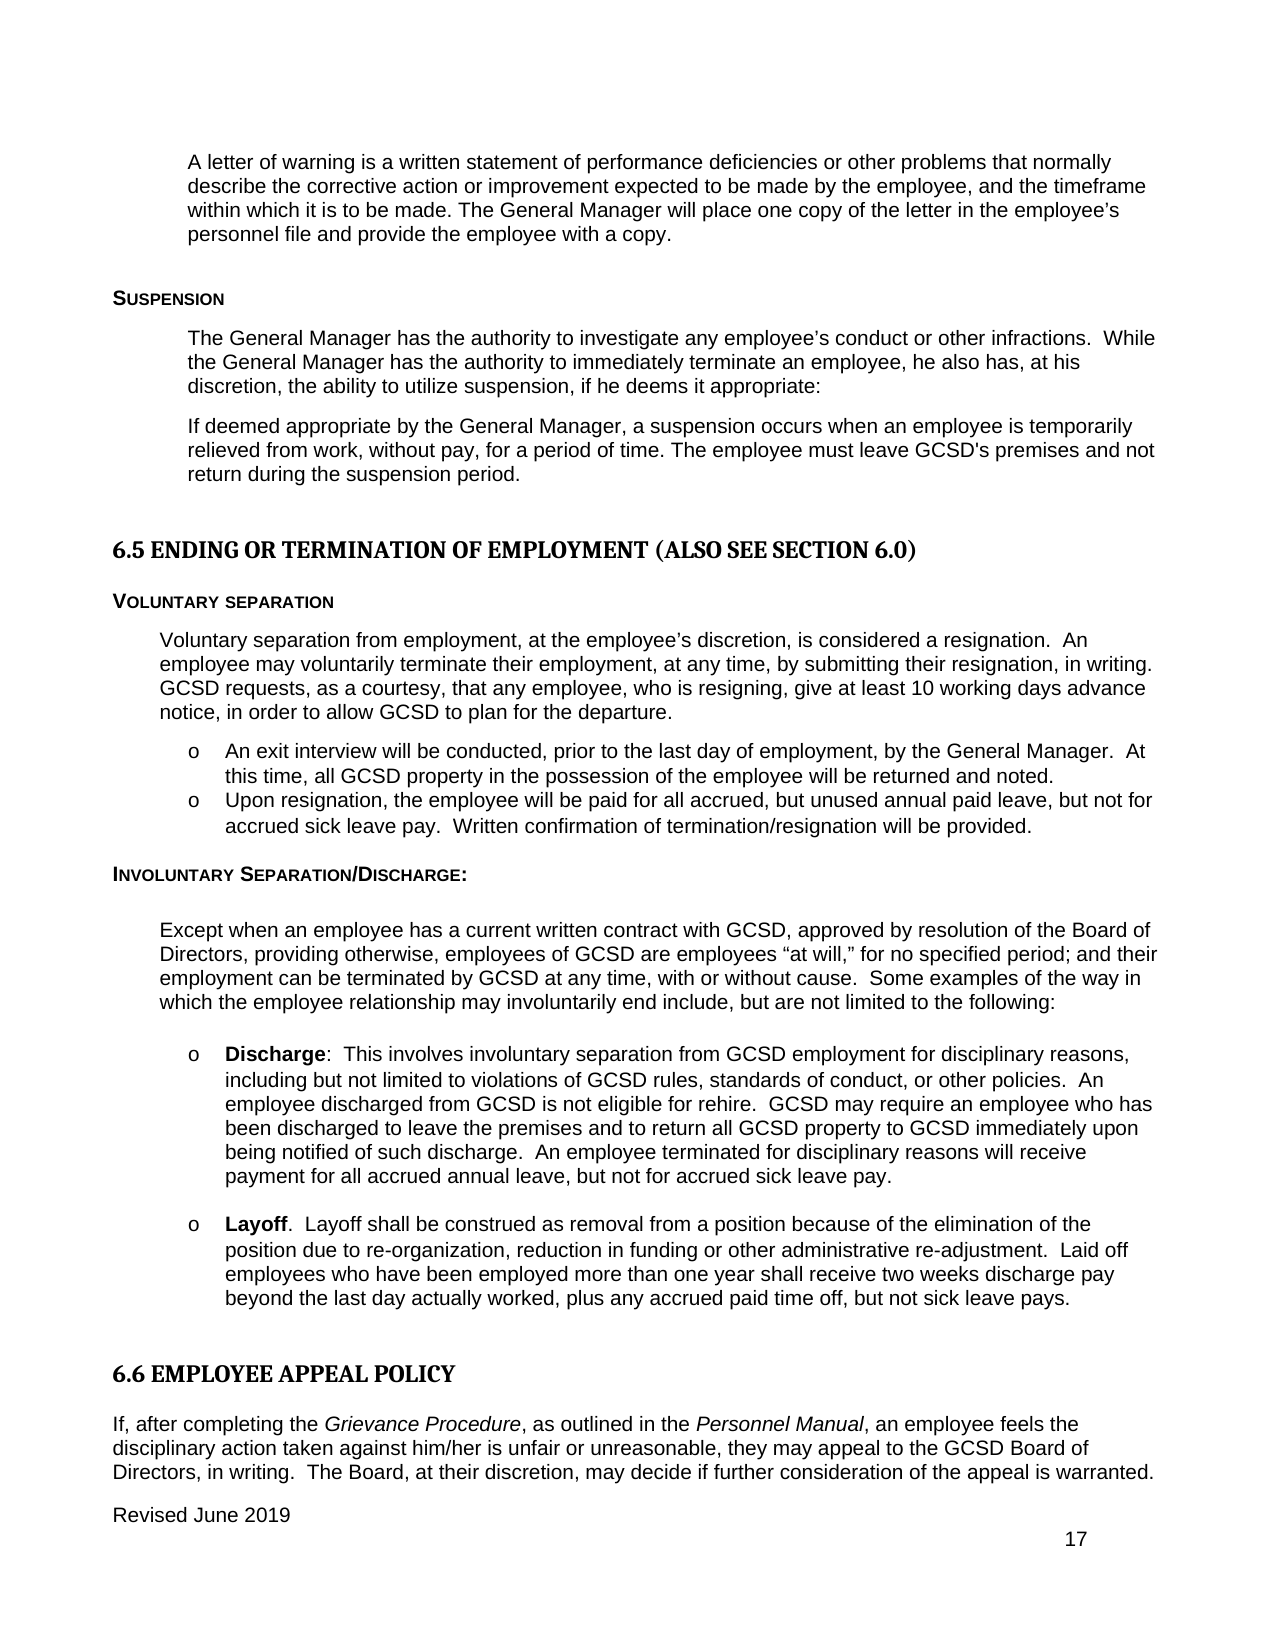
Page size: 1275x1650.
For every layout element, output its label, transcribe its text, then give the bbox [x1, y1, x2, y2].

subtitle Suspension [112, 286, 1162, 310]
text If deemed appropriate by the General Manager, a suspension occurs when an employee is temporarily relieved from work, without pay, for a period of time. The employee must leave GCSD's premises and not return during the suspension period. [187, 414, 1162, 486]
list Upon resignation, the employee will be paid for all accrued, but unused annual paid leave, but not for accrued sick leave pay. Written confirmation of termination/resignation will be provided. [187, 788, 1162, 838]
text Except when an employee has a current written contract with GCSD, approved by resolution of the Board of Directors, providing otherwise, employees of GCSD are employees “at will,” for no specified period; and their employment can be terminated by GCSD at any time, with or without cause. Some examples of the way in which the employee relationship may involuntarily end include, but are not limited to the following: [159, 918, 1162, 1014]
text The General Manager has the authority to investigate any employee’s conduct or other infractions. While the General Manager has the authority to immediately terminate an employee, he also has, at his discretion, the ability to utilize suspension, if he deems it appropriate: [187, 326, 1162, 398]
list Discharge: This involves involuntary separation from GCSD employment for disciplinary reasons, including but not limited to violations of GCSD rules, standards of conduct, or other policies. An employee discharged from GCSD is not eligible for rehire. GCSD may require an employee who has been discharged to leave the premises and to return all GCSD property to GCSD immediately upon being notified of such discharge. An employee terminated for disciplinary reasons will receive payment for all accrued annual leave, but not for accrued sick leave pay. [187, 1042, 1162, 1188]
text Voluntary separation from employment, at the employee’s discretion, is considered a resignation. An employee may voluntarily terminate their employment, at any time, by submitting their resignation, in writing. GCSD requests, as a courtesy, that any employee, who is resigning, give at least 10 working days advance notice, in order to allow GCSD to plan for the departure. [159, 628, 1162, 724]
subtitle Involuntary Separation/Discharge: [112, 862, 1162, 886]
subtitle Voluntary separation [112, 589, 1162, 613]
subtitle 6.5 Ending or Termination of Employment (Also see Section 6.0) [112, 536, 1162, 565]
text A letter of warning is a written statement of performance deficiencies or other problems that normally describe the corrective action or improvement expected to be made by the employee, and the timeframe within which it is to be made. The General Manager will place one copy of the letter in the employee’s personnel file and provide the employee with a copy. [187, 150, 1162, 246]
list Layoff. Layoff shall be construed as removal from a position because of the elimination of the position due to re-organization, reduction in funding or other administrative re-adjustment. Laid off employees who have been employed more than one year shall receive two weeks discharge pay beyond the last day actually worked, plus any accrued paid time off, but not sick leave pays. [187, 1212, 1162, 1309]
list An exit interview will be conducted, prior to the last day of employment, by the General Manager. At this time, all GCSD property in the possession of the employee will be returned and noted. [187, 738, 1162, 788]
subtitle 6.6 Employee Appeal Policy [112, 1359, 1162, 1388]
text If, after completing the Grievance Procedure, as outlined in the Personnel Manual, an employee feels the disciplinary action taken against him/her is unfair or unreasonable, they may appeal to the GCSD Board of Directors, in writing. The Board, at their discretion, may decide if further consideration of the appeal is warranted. [112, 1412, 1162, 1484]
